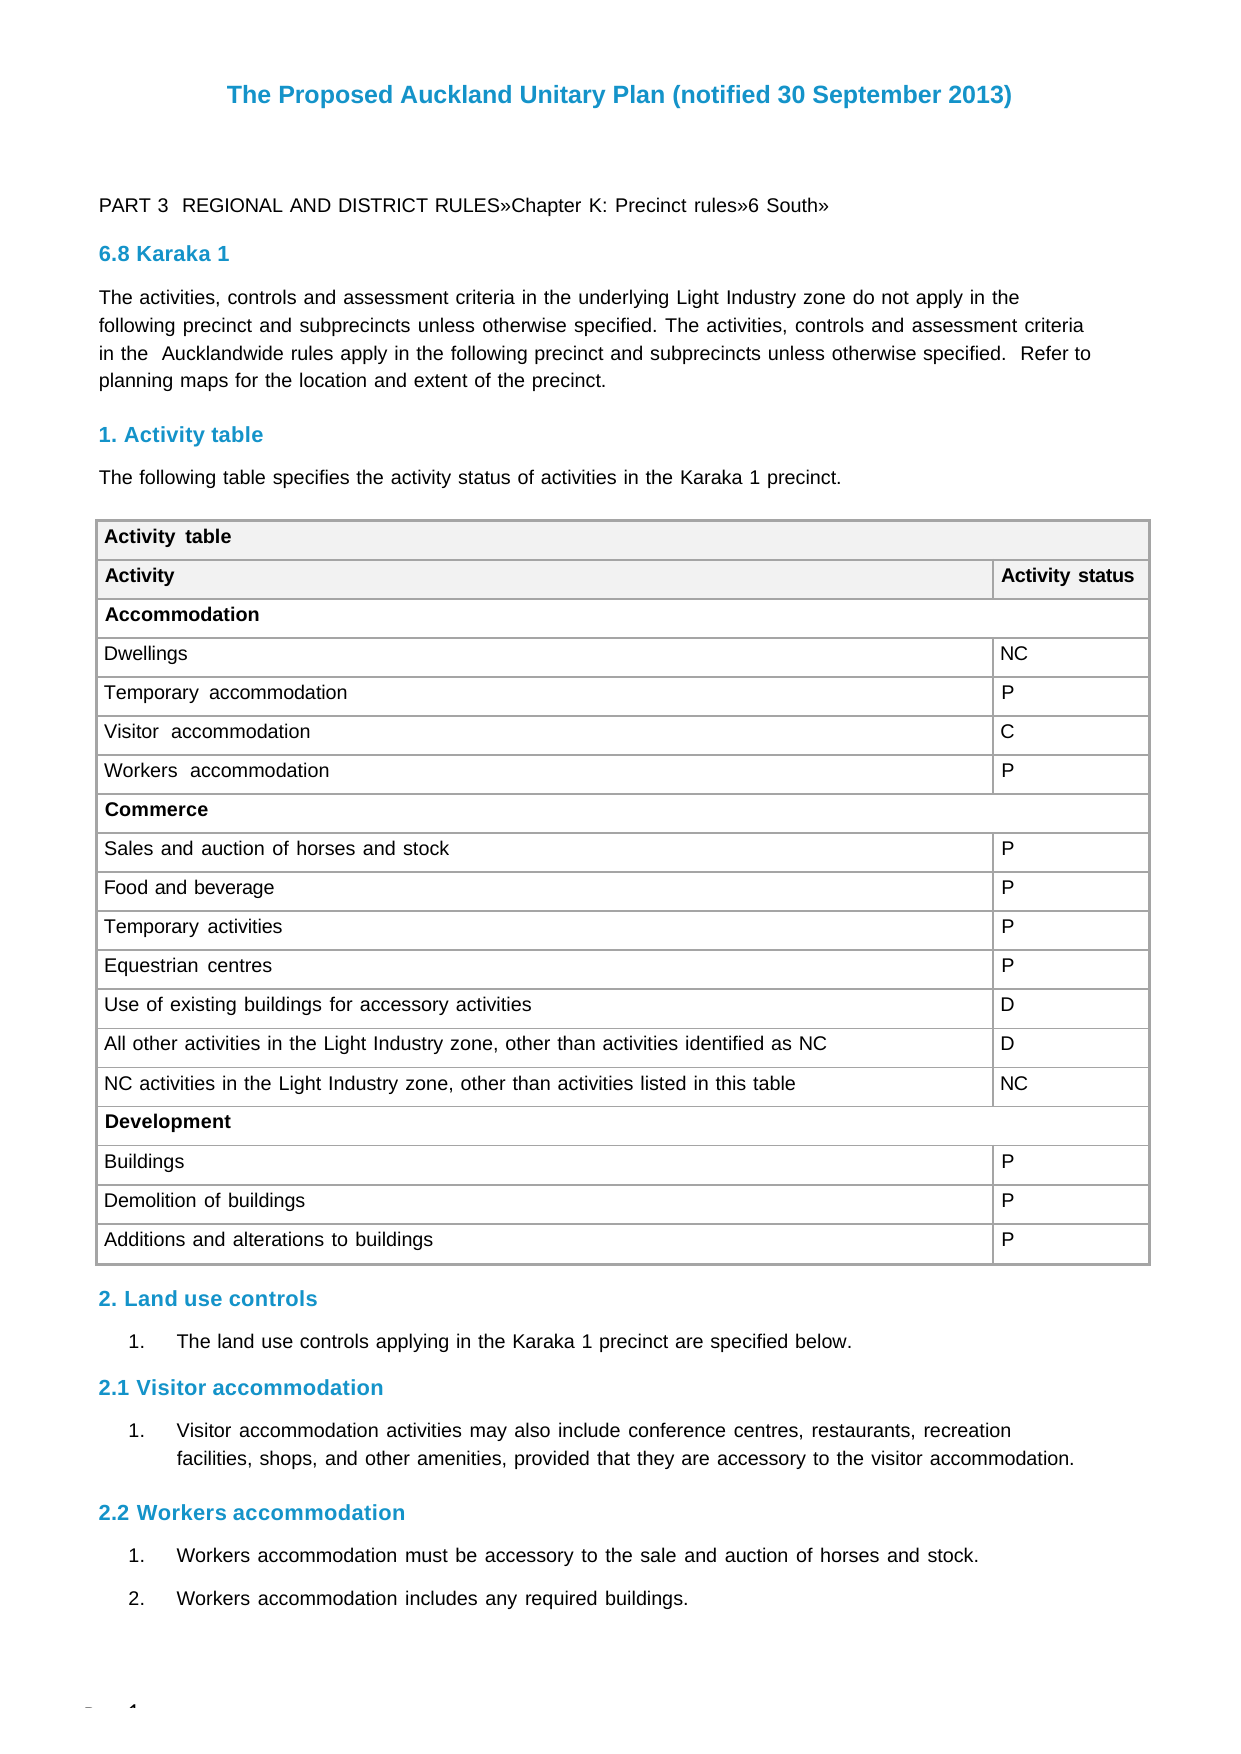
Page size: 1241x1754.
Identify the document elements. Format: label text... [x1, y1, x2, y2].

table_cell Development [98, 1107, 1148, 1144]
table_cell Workers accommodation [98, 756, 992, 793]
table_cell Use of existing buildings for accessory activities [98, 990, 992, 1027]
table_cell Temporary accommodation [98, 678, 992, 715]
table_cell P [994, 951, 1148, 988]
subtitle 6.8 Karaka 1 [98, 241, 1117, 267]
table_cell Temporary activities [98, 912, 992, 949]
table_cell Demolition of buildings [98, 1186, 992, 1223]
table_cell Activity [98, 561, 992, 598]
table_cell Sales and auction of horses and stock [98, 834, 992, 871]
table_cell Additions and alterations to buildings [98, 1225, 992, 1263]
subtitle Activity table [98, 422, 1117, 447]
text The activities, controls and assessment criteria in the underlying Light Industry zone do not apply in the following precinct and sub­precincts unless otherwise specified. The activities, controls and assessment criteria in the Auckland­wide rules apply in the following precinct and sub­precincts unless otherwise specified. Refer to planning maps for the location and extent of the precinct. [98, 286, 1102, 392]
table_cell Activity status [994, 561, 1148, 598]
list Workers accommodation must be accessory to the sale and auction of horses and stock. [128, 1543, 1117, 1566]
table_cell P [994, 1225, 1148, 1263]
table_cell P [994, 1146, 1148, 1184]
table_cell P [994, 1186, 1148, 1223]
table_cell Visitor accommodation [98, 717, 992, 754]
list Workers accommodation includes any required buildings. [128, 1587, 1117, 1610]
list Visitor accommodation activities may also include conference centres, restaurants, recreation facilities, shops, and other amenities, provided that they are accessory to the visitor accommodation. [128, 1419, 1087, 1469]
table_cell Equestrian centres [98, 951, 992, 988]
table_cell Food and beverage [98, 873, 992, 910]
table_cell NC [994, 639, 1148, 676]
table_cell P [994, 756, 1148, 793]
table_cell Accommodation [98, 600, 1148, 637]
table_cell D [994, 1029, 1148, 1066]
subtitle Workers accommodation [98, 1499, 1117, 1524]
table_cell P [994, 912, 1148, 949]
subtitle Visitor accommodation [98, 1375, 1117, 1400]
table_cell D [994, 990, 1148, 1027]
text PART 3 ­ REGIONAL AND DISTRICT RULES»Chapter K: Precinct rules»6 South» [98, 193, 1117, 216]
list The land use controls applying in the Karaka 1 precinct are specified below. [128, 1330, 1117, 1353]
table_cell P [994, 873, 1148, 910]
table_cell C [994, 717, 1148, 754]
text The following table specifies the activity status of activities in the Karaka 1 precinct. [98, 466, 1117, 489]
table_cell NC activities in the Light Industry zone, other than activities listed in this table [98, 1068, 992, 1106]
table_header Activity table [98, 522, 1148, 559]
table_cell Commerce [98, 795, 1148, 832]
table_cell P [994, 834, 1148, 871]
table_cell Dwellings [98, 639, 992, 676]
table_cell Buildings [98, 1146, 992, 1184]
subtitle Land use controls [98, 1286, 1117, 1311]
table_cell P [994, 678, 1148, 715]
table_cell All other activities in the Light Industry zone, other than activities identified as NC [98, 1029, 992, 1066]
table_cell NC [994, 1068, 1148, 1106]
